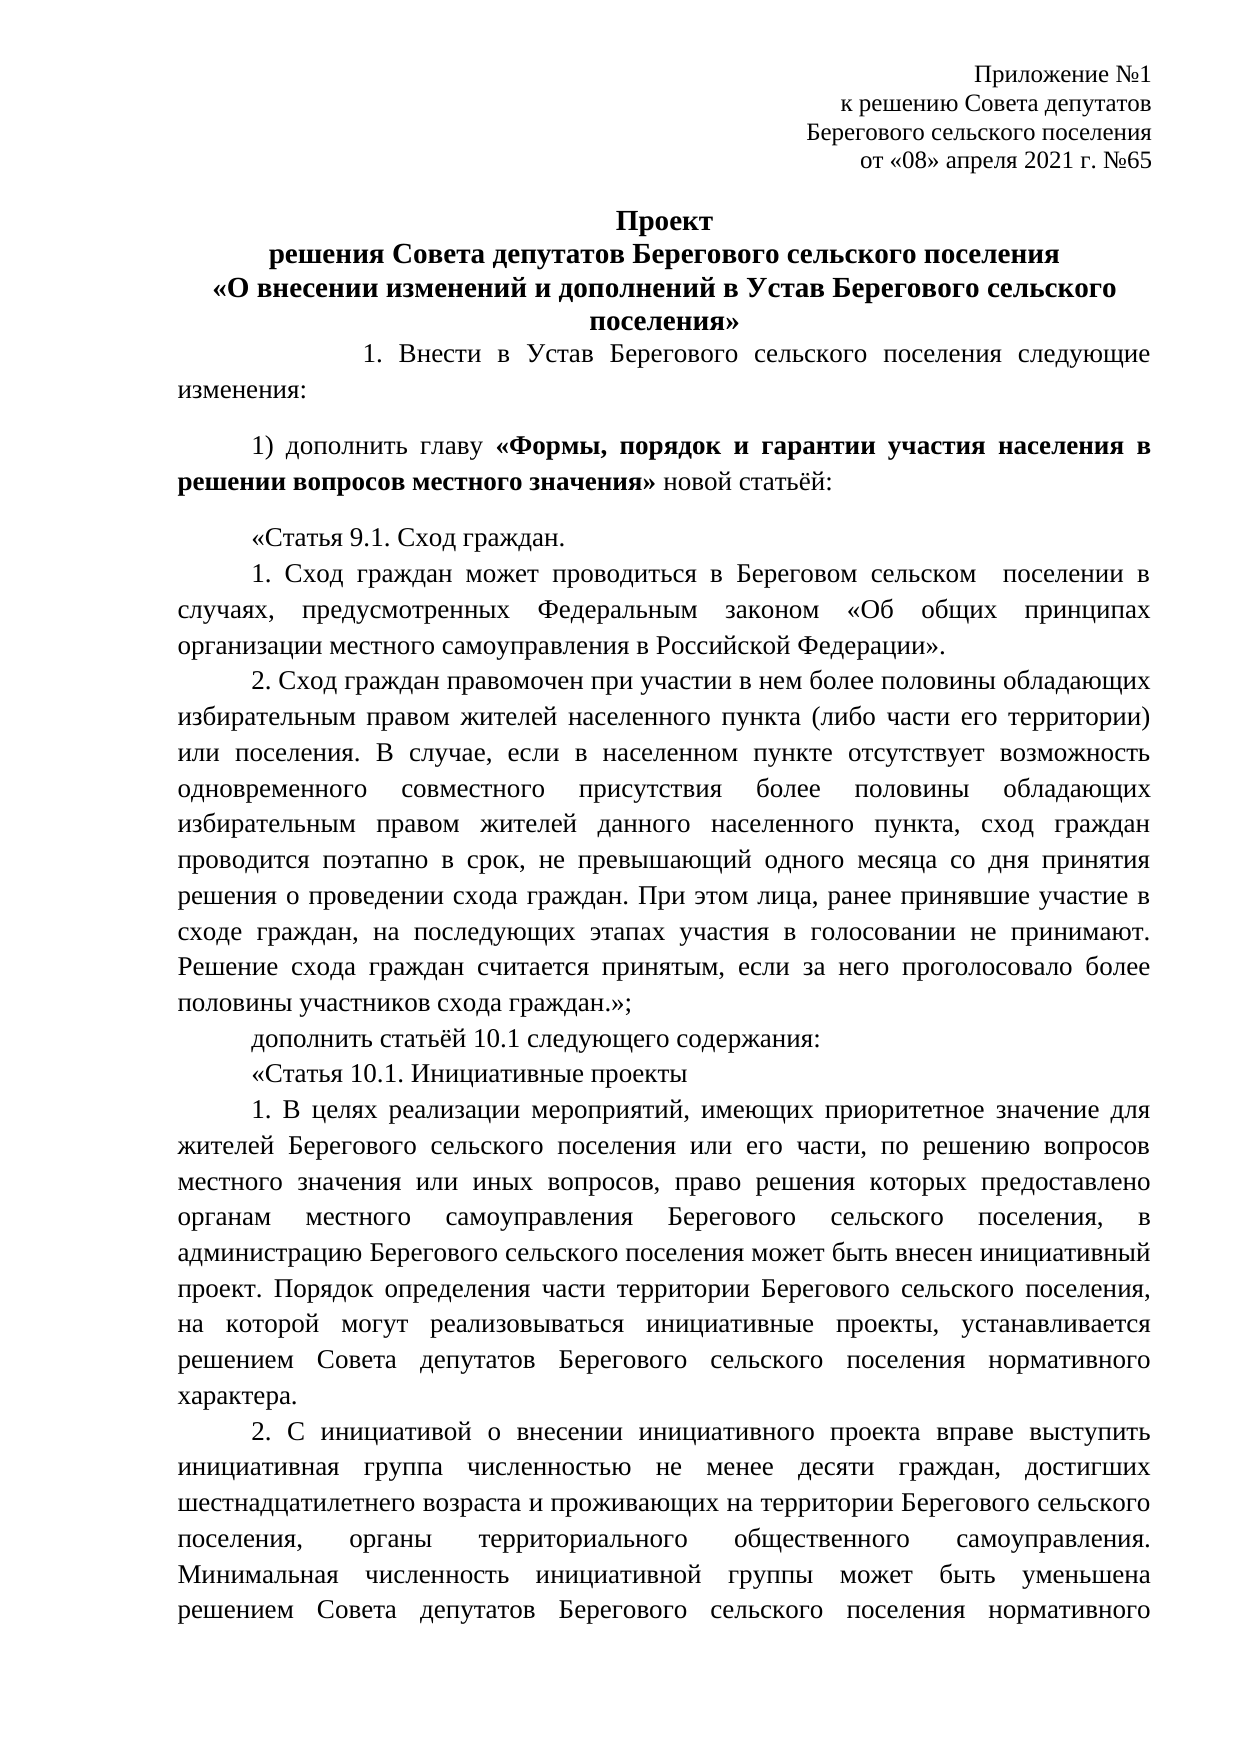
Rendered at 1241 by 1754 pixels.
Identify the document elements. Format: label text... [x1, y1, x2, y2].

text к решению Совета депутатов [177, 88, 1152, 117]
text дополнить статьёй 10.1 следующего содержания: [177, 1022, 1152, 1053]
text 1. В целях реализации мероприятий, имеющих приоритетное значение для жителей Берегового сельского поселения или его части, по решению вопросов местного значения или иных вопросов, право решения которых предоставлено органам местного самоуправления Берегового сельского поселения, в администрацию Берегового сельского поселения может быть внесен инициативный проект. Порядок определения части территории Берегового сельского поселения, на которой могут реализовываться инициативные проекты, устанавливается решением Совета депутатов Берегового сельского поселения нормативного характера. [177, 1093, 1152, 1410]
text «Статья 9.1. Сход граждан. [177, 522, 1152, 553]
text 1. Внести в Устав Берегового сельского поселения следующие изменения: [177, 337, 1152, 404]
text «О внесении изменений и дополнений в Устав Берегового сельского поселения» [177, 270, 1152, 337]
text Проект [177, 203, 1152, 236]
text решения Совета депутатов Берегового сельского поселения [177, 236, 1152, 270]
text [177, 1415, 1152, 1624]
text Приложение №1 [177, 59, 1152, 88]
text Берегового сельского поселения [177, 117, 1152, 145]
text «Статья 10.1. Инициативные проекты [177, 1057, 1152, 1089]
text 2. Сход граждан правомочен при участии в нем более половины обладающих избирательным правом жителей населенного пункта (либо части его территории) или поселения. В случае, если в населенном пункте отсутствует возможность одновременного совместного присутствия более половины обладающих избирательным правом жителей данного населенного пункта, сход граждан проводится поэтапно в срок, не превышающий одного месяца со дня принятия решения о проведении схода граждан. При этом лица, ранее принявшие участие в сходе граждан, на последующих этапах участия в голосовании не принимают. Решение схода граждан считается принятым, если за него проголосовало более половины участников схода граждан.»; [177, 664, 1152, 1017]
text 1) дополнить главу «Формы, порядок и гарантии участия населения в решении вопросов местного значения» новой статьёй: [177, 429, 1152, 496]
text 1. Сход граждан может проводиться в Береговом сельском поселении в случаях, предусмотренных Федеральным законом «Об общих принципах организации местного самоуправления в Российской Федерации». [177, 557, 1152, 660]
text от «08» апреля 2021 г. №65 [177, 145, 1152, 174]
